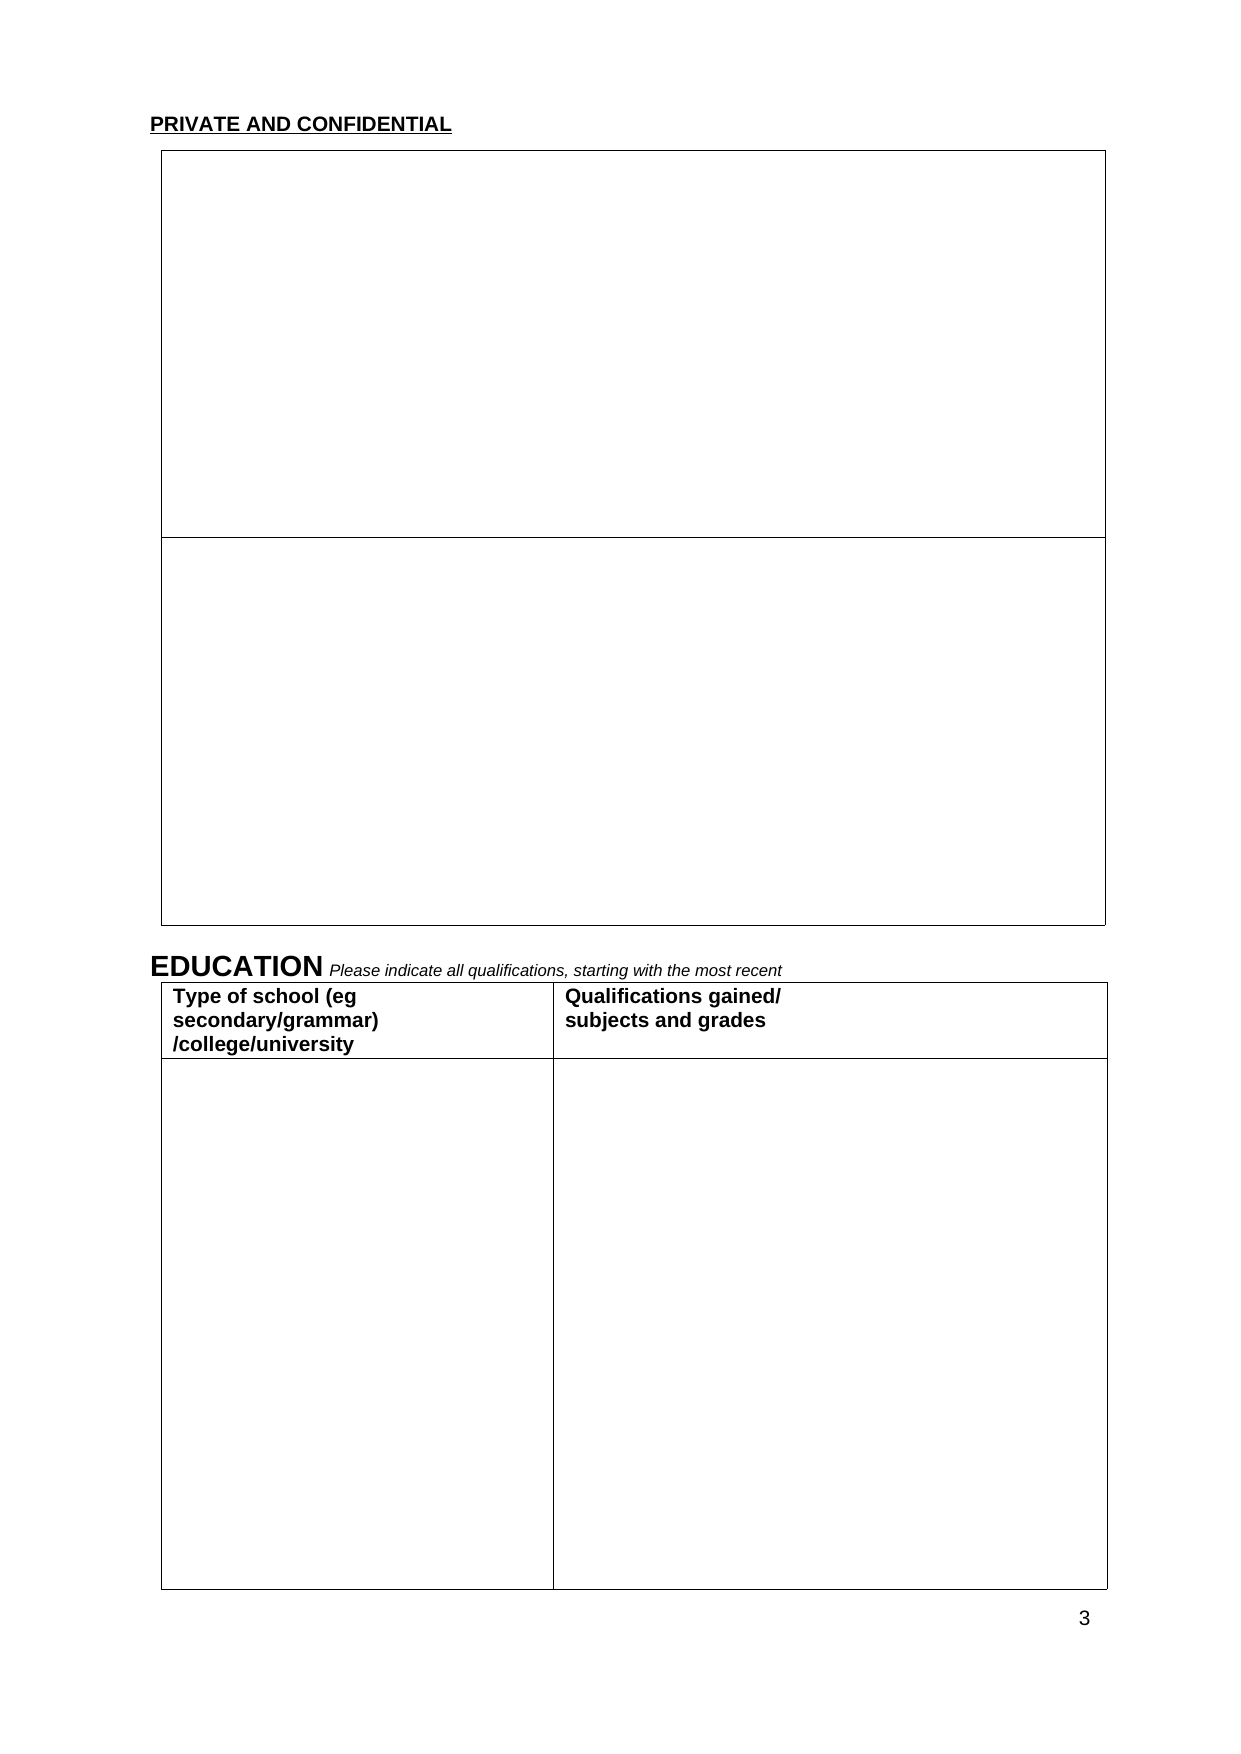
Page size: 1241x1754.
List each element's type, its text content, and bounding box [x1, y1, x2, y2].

table_header Type of school (eg secondary/grammar) /college/university [162, 983, 553, 1058]
table_cell [554, 1059, 1107, 1589]
table_cell [162, 151, 1105, 537]
text EDUCATION Please indicate all qualifications, starting with the most recent [150, 949, 1090, 982]
table_header Qualifications gained/ subjects and grades [554, 983, 1107, 1058]
table_cell [162, 1059, 553, 1589]
table_cell [162, 538, 1105, 924]
